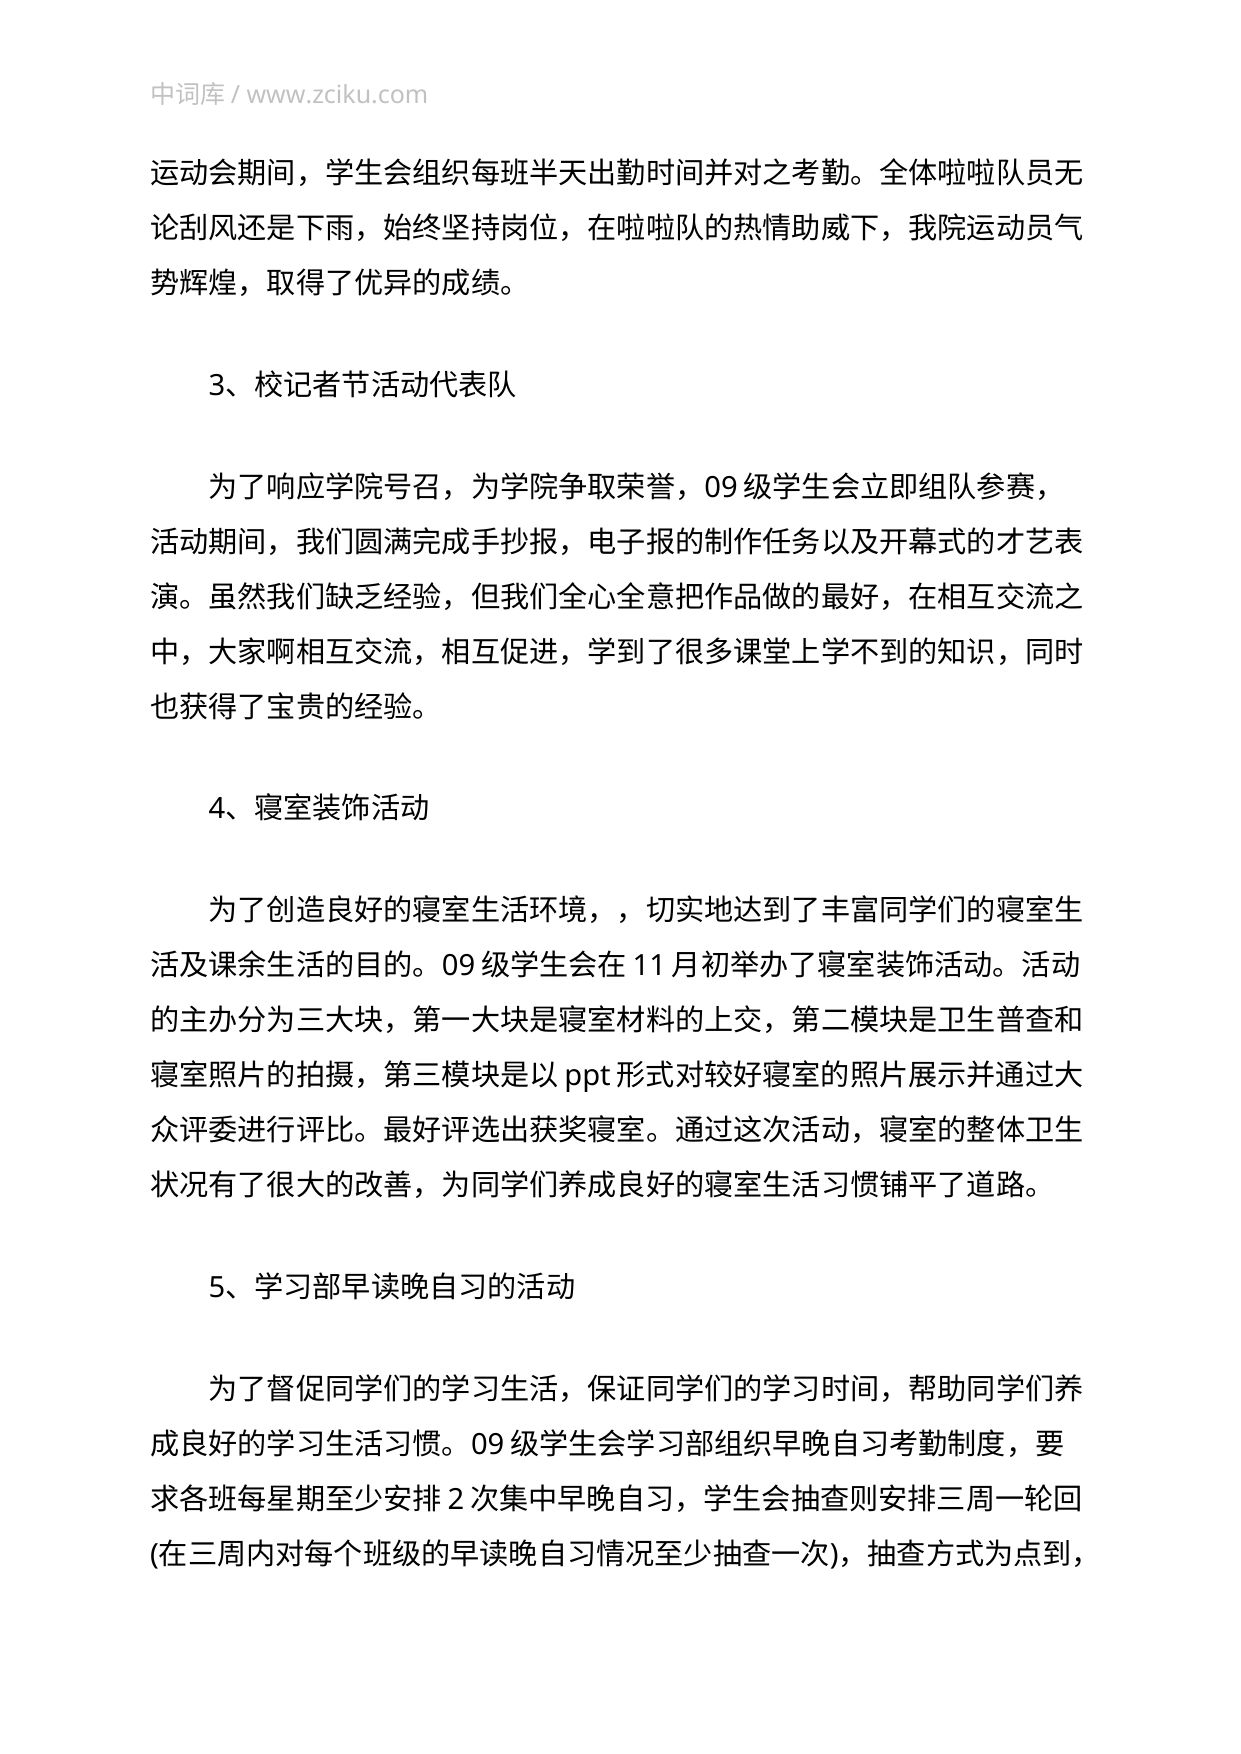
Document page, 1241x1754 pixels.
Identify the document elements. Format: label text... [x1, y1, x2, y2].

text 4、寝室装饰活动 [150, 785, 1090, 827]
text 为了响应学院号召，为学院争取荣誉，09级学生会立即组队参赛，活动期间，我们圆满完成手抄报，电子报的制作任务以及开幕式的才艺表演。虽然我们缺乏经验，但我们全心全意把作品做的最好，在相互交流之中，大家啊相互交流，相互促进，学到了很多课堂上学不到的知识，同时也获得了宝贵的经验。 [150, 463, 1090, 726]
text 5、学习部早读晚自习的活动 [150, 1263, 1090, 1306]
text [150, 150, 1090, 302]
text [150, 1365, 1090, 1573]
text 3、校记者节活动代表队 [150, 362, 1090, 404]
text 为了创造良好的寝室生活环境，，切实地达到了丰富同学们的寝室生活及课余生活的目的。09级学生会在11月初举办了寝室装饰活动。活动的主办分为三大块，第一大块是寝室材料的上交，第二模块是卫生普查和寝室照片的拍摄，第三模块是以ppt形式对较好寝室的照片展示并通过大众评委进行评比。最好评选出获奖寝室。通过这次活动，寝室的整体卫生状况有了很大的改善，为同学们养成良好的寝室生活习惯铺平了道路。 [150, 887, 1090, 1204]
